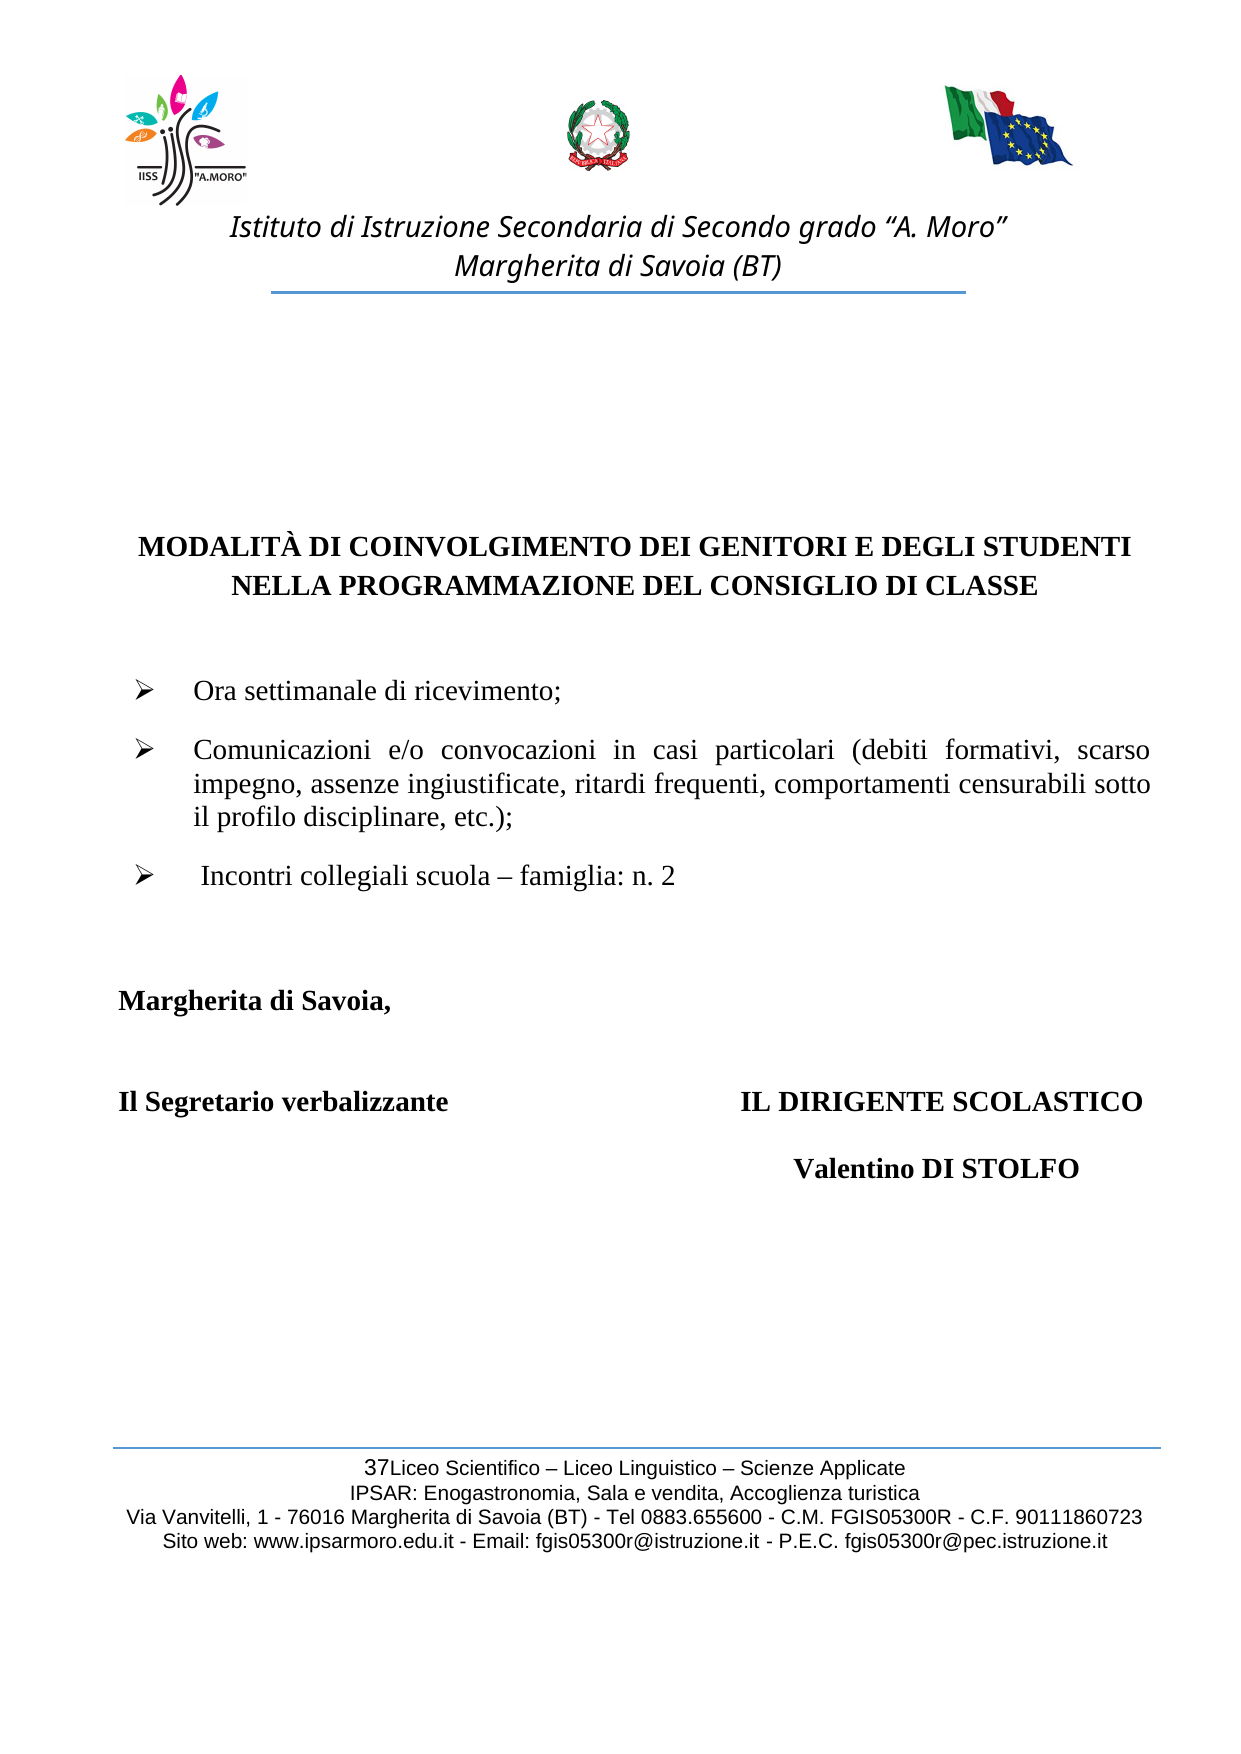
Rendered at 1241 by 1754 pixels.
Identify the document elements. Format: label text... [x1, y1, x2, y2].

picture [125, 75, 247, 206]
picture [567, 100, 630, 171]
text Margherita di Savoia, [118, 983, 1152, 1017]
picture [905, 83, 1110, 170]
list Ora settimanale di ricevimento; [133, 673, 1152, 707]
text MODALITÀ DI COINVOLGIMENTO DEI GENITORI E DEGLI STUDENTI NELLA PROGRAMMAZIONE DEL CONSIGLIO DI CLASSE [118, 529, 1152, 601]
text Il Segretario verbalizzante IL DIRIGENTE SCOLASTICO [118, 1084, 1152, 1118]
list Comunicazioni e/o convocazioni in casi particolari (debiti formativi, scarso impegno, assenze ingiustificate, ritardi frequenti, comportamenti censurabili sotto il profilo disciplinare, etc.); [133, 732, 1152, 833]
list Incontri collegiali scuola – famiglia: n. 2 [133, 858, 1152, 891]
text Valentino DI STOLFO [118, 1151, 1152, 1185]
